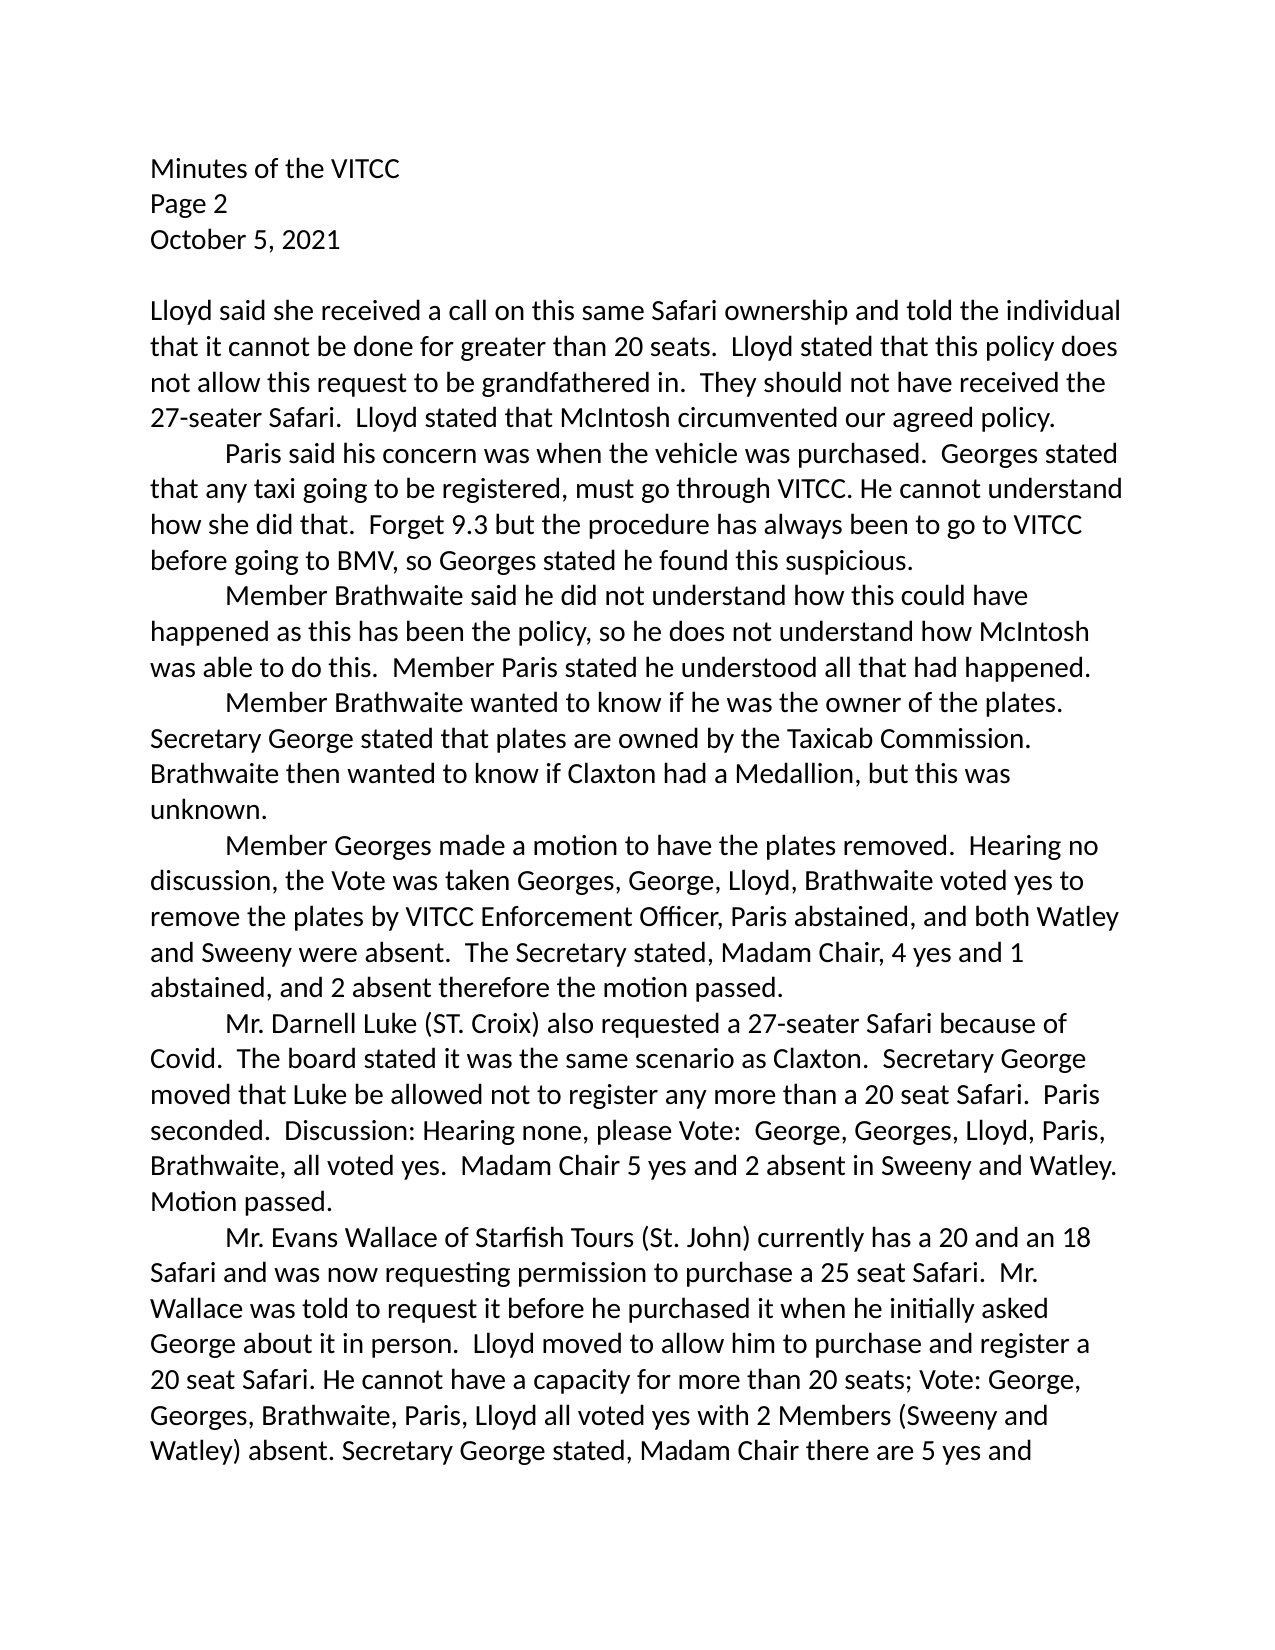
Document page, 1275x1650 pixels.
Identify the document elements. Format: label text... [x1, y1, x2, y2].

text October 5, 2021 [150, 221, 1125, 257]
text Member Georges made a motion to have the plates removed. Hearing no discussion, the Vote was taken Georges, George, Lloyd, Brathwaite voted yes to remove the plates by VITCC Enforcement Officer, Paris abstained, and both Watley and Sweeny were absent. The Secretary stated, Madam Chair, 4 yes and 1 abstained, and 2 absent therefore the motion passed. [150, 827, 1125, 1005]
text Mr. Darnell Luke (ST. Croix) also requested a 27-seater Safari because of Covid. The board stated it was the same scenario as Claxton. Secretary George moved that Luke be allowed not to register any more than a 20 seat Safari. Paris seconded. Discussion: Hearing none, please Vote: George, Georges, Lloyd, Paris, Brathwaite, all voted yes. Madam Chair 5 yes and 2 absent in Sweeny and Watley. Motion passed. [150, 1005, 1125, 1219]
text Lloyd said she received a call on this same Safari ownership and told the individual that it cannot be done for greater than 20 seats. Lloyd stated that this policy does not allow this request to be grandfathered in. They should not have received the 27-seater Safari. Lloyd stated that McIntosh circumvented our agreed policy. [150, 292, 1125, 435]
text Member Brathwaite wanted to know if he was the owner of the plates. Secretary George stated that plates are owned by the Taxicab Commission. Brathwaite then wanted to know if Claxton had a Medallion, but this was unknown. [150, 684, 1125, 827]
text Mr. Evans Wallace of Starfish Tours (St. John) currently has a 20 and an 18 Safari and was now requesting permission to purchase a 25 seat Safari. Mr. Wallace was told to request it before he purchased it when he initially asked George about it in person. Lloyd moved to allow him to purchase and register a 20 seat Safari. He cannot have a capacity for more than 20 seats; Vote: George, Georges, Brathwaite, Paris, Lloyd all voted yes with 2 Members (Sweeny and Watley) absent. Secretary George stated, Madam Chair there are 5 yes and [150, 1219, 1125, 1468]
text Minutes of the VITCC [150, 150, 1125, 186]
text Paris said his concern was when the vehicle was purchased. Georges stated that any taxi going to be registered, must go through VITCC. He cannot understand how she did that. Forget 9.3 but the procedure has always been to go to VITCC before going to BMV, so Georges stated he found this suspicious. [150, 435, 1125, 577]
text Page 2 [150, 186, 1125, 221]
text Member Brathwaite said he did not understand how this could have happened as this has been the policy, so he does not understand how McIntosh was able to do this. Member Paris stated he understood all that had happened. [150, 577, 1125, 684]
